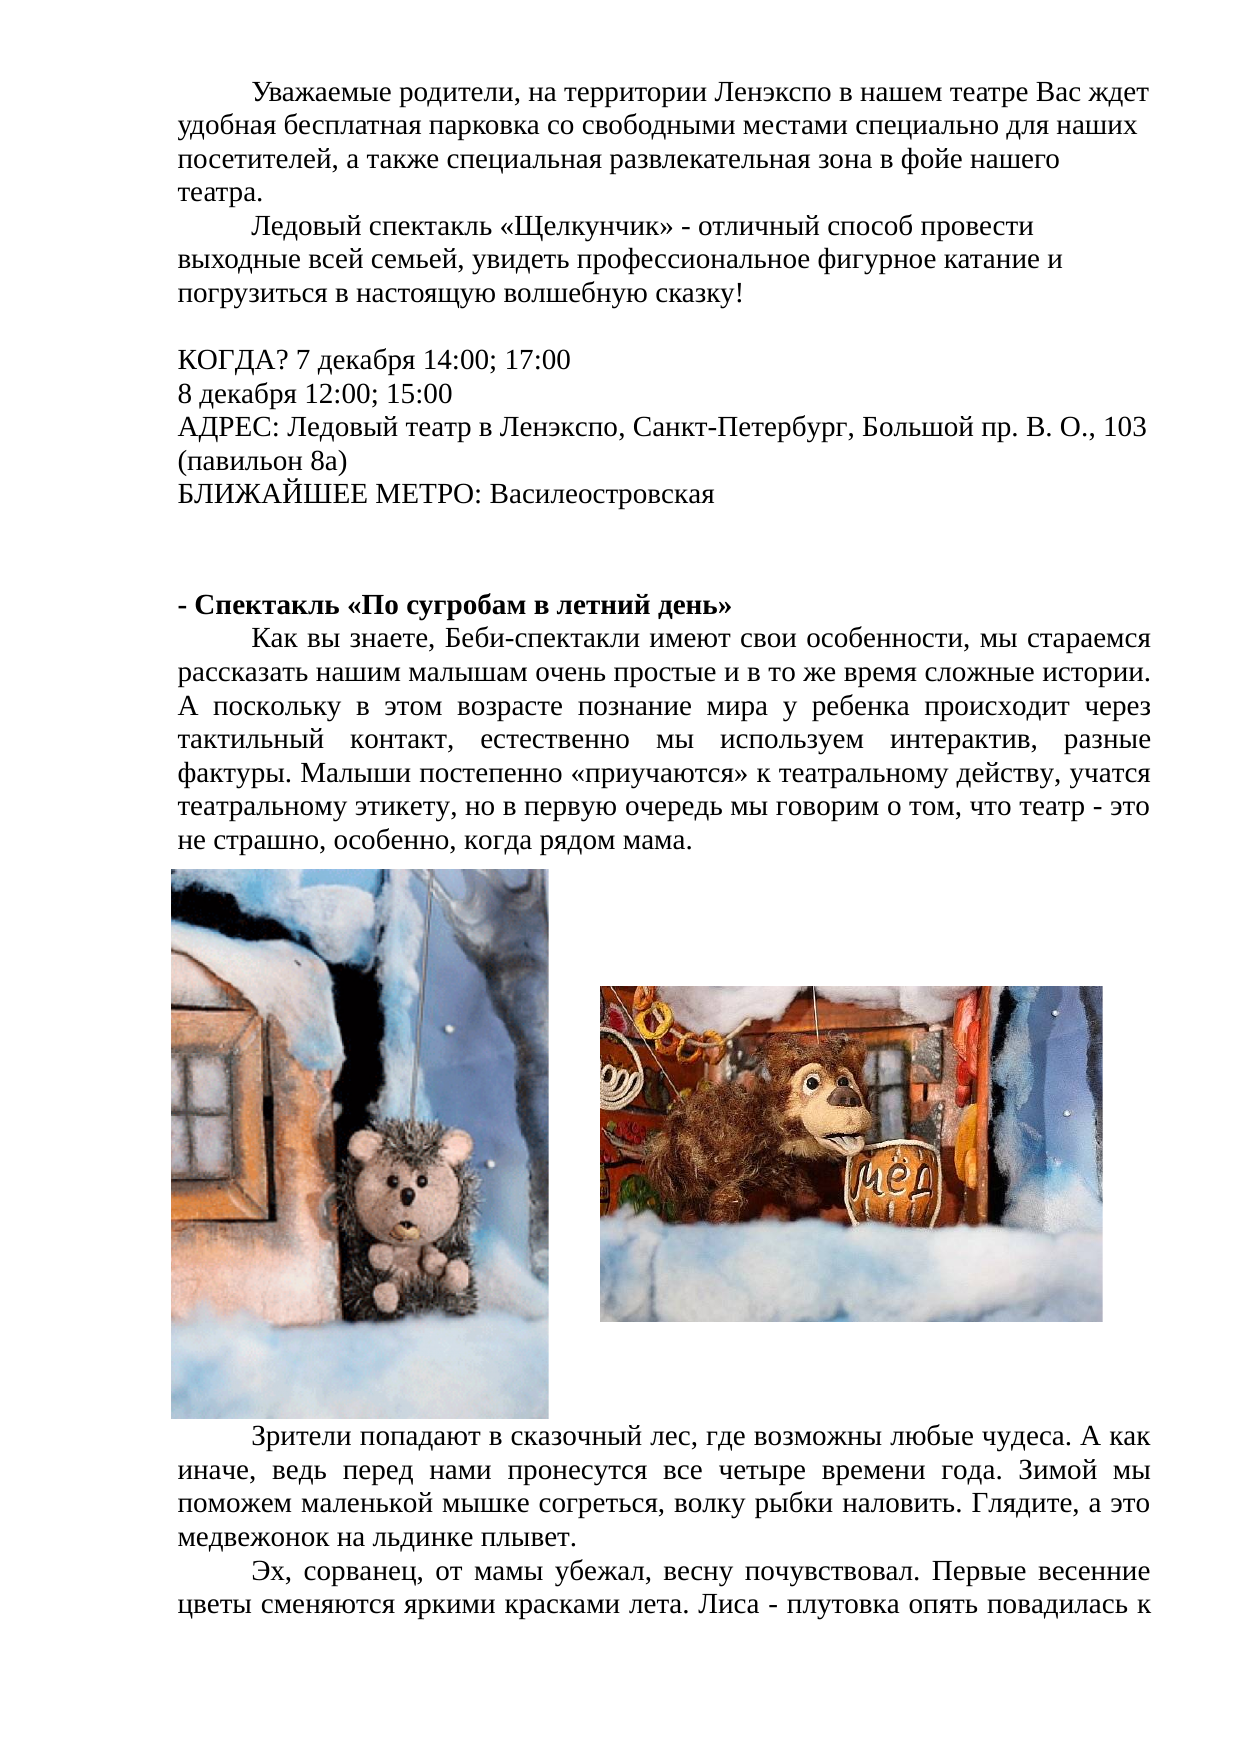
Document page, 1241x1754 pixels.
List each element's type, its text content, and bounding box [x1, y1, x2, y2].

subtitle - Спектакль «По сугробам в летний день» [177, 587, 1152, 621]
text КОГДА? 7 декабря 14:00; 17:00 [177, 342, 1152, 376]
picture [600, 986, 1103, 1322]
text БЛИЖАЙШЕЕ МЕТРО: Василеостровская [177, 476, 1152, 510]
picture [171, 869, 549, 1419]
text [177, 1553, 1152, 1620]
subtitle Ледовый спектакль «Щелкунчик» - отличный способ провести выходные всей семьей, увидеть профессиональное фигурное катание и погрузиться в настоящую волшебную сказку! [177, 208, 1152, 309]
text АДРЕС: Ледовый театр в Ленэкспо, Санкт-Петербург, Большой пр. В. О., 103 (павильон 8а) [177, 409, 1152, 476]
subtitle Уважаемые родители, на территории Ленэкспо в нашем театре Вас ждет удобная бесплатная парковка со свободными местами специально для наших посетителей, а также специальная развлекательная зона в фойе нашего театра. [177, 74, 1152, 208]
text 8 декабря 12:00; 15:00 [177, 376, 1152, 409]
text Как вы знаете, Беби-спектакли имеют свои особенности, мы стараемся рассказать нашим малышам очень простые и в то же время сложные истории. А поскольку в этом возрасте познание мира у ребенка происходит через тактильный контакт, естественно мы используем интерактив, разные фактуры. Малыши постепенно «приучаются» к театральному действу, учатся театральному этикету, но в первую очередь мы говорим о том, что театр - это не страшно, особенно, когда рядом мама. [177, 621, 1152, 855]
